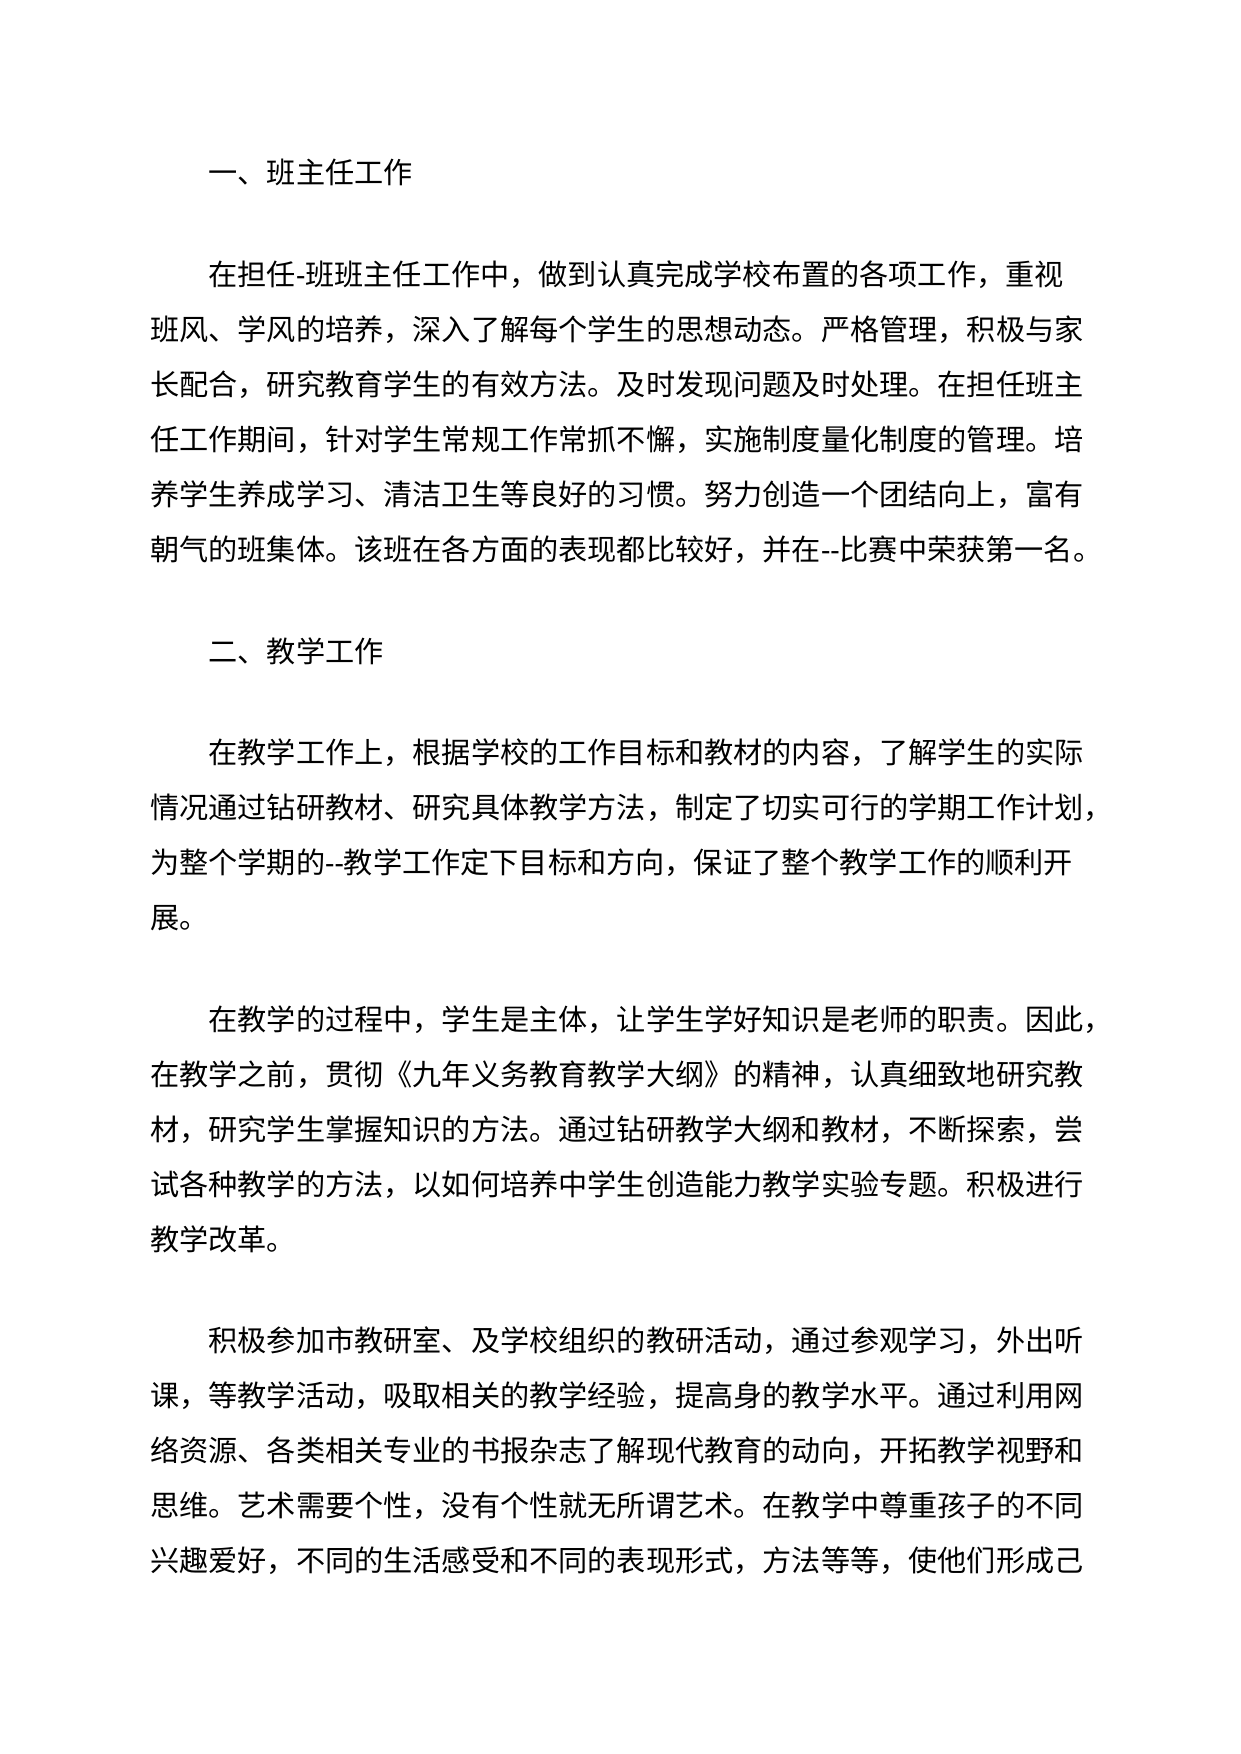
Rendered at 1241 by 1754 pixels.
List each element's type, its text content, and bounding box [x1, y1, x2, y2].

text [150, 1318, 1090, 1580]
text 在教学工作上，根据学校的工作目标和教材的内容，了解学生的实际情况通过钻研教材、研究具体教学方法，制定了切实可行的学期工作计划，为整个学期的--教学工作定下目标和方向，保证了整个教学工作的顺利开展。 [150, 730, 1090, 937]
text 一、班主任工作 [150, 150, 1090, 192]
text 二、教学工作 [150, 628, 1090, 671]
text 在担任-班班主任工作中，做到认真完成学校布置的各项工作，重视班风、学风的培养，深入了解每个学生的思想动态。严格管理，积极与家长配合，研究教育学生的有效方法。及时发现问题及时处理。在担任班主任工作期间，针对学生常规工作常抓不懈，实施制度量化制度的管理。培养学生养成学习、清洁卫生等良好的习惯。努力创造一个团结向上，富有朝气的班集体。该班在各方面的表现都比较好，并在--比赛中荣获第一名。 [150, 252, 1090, 569]
text 在教学的过程中，学生是主体，让学生学好知识是老师的职责。因此，在教学之前，贯彻《九年义务教育教学大纲》的精神，认真细致地研究教材，研究学生掌握知识的方法。通过钻研教学大纲和教材，不断探索，尝试各种教学的方法，以如何培养中学生创造能力教学实验专题。积极进行教学改革。 [150, 997, 1090, 1258]
